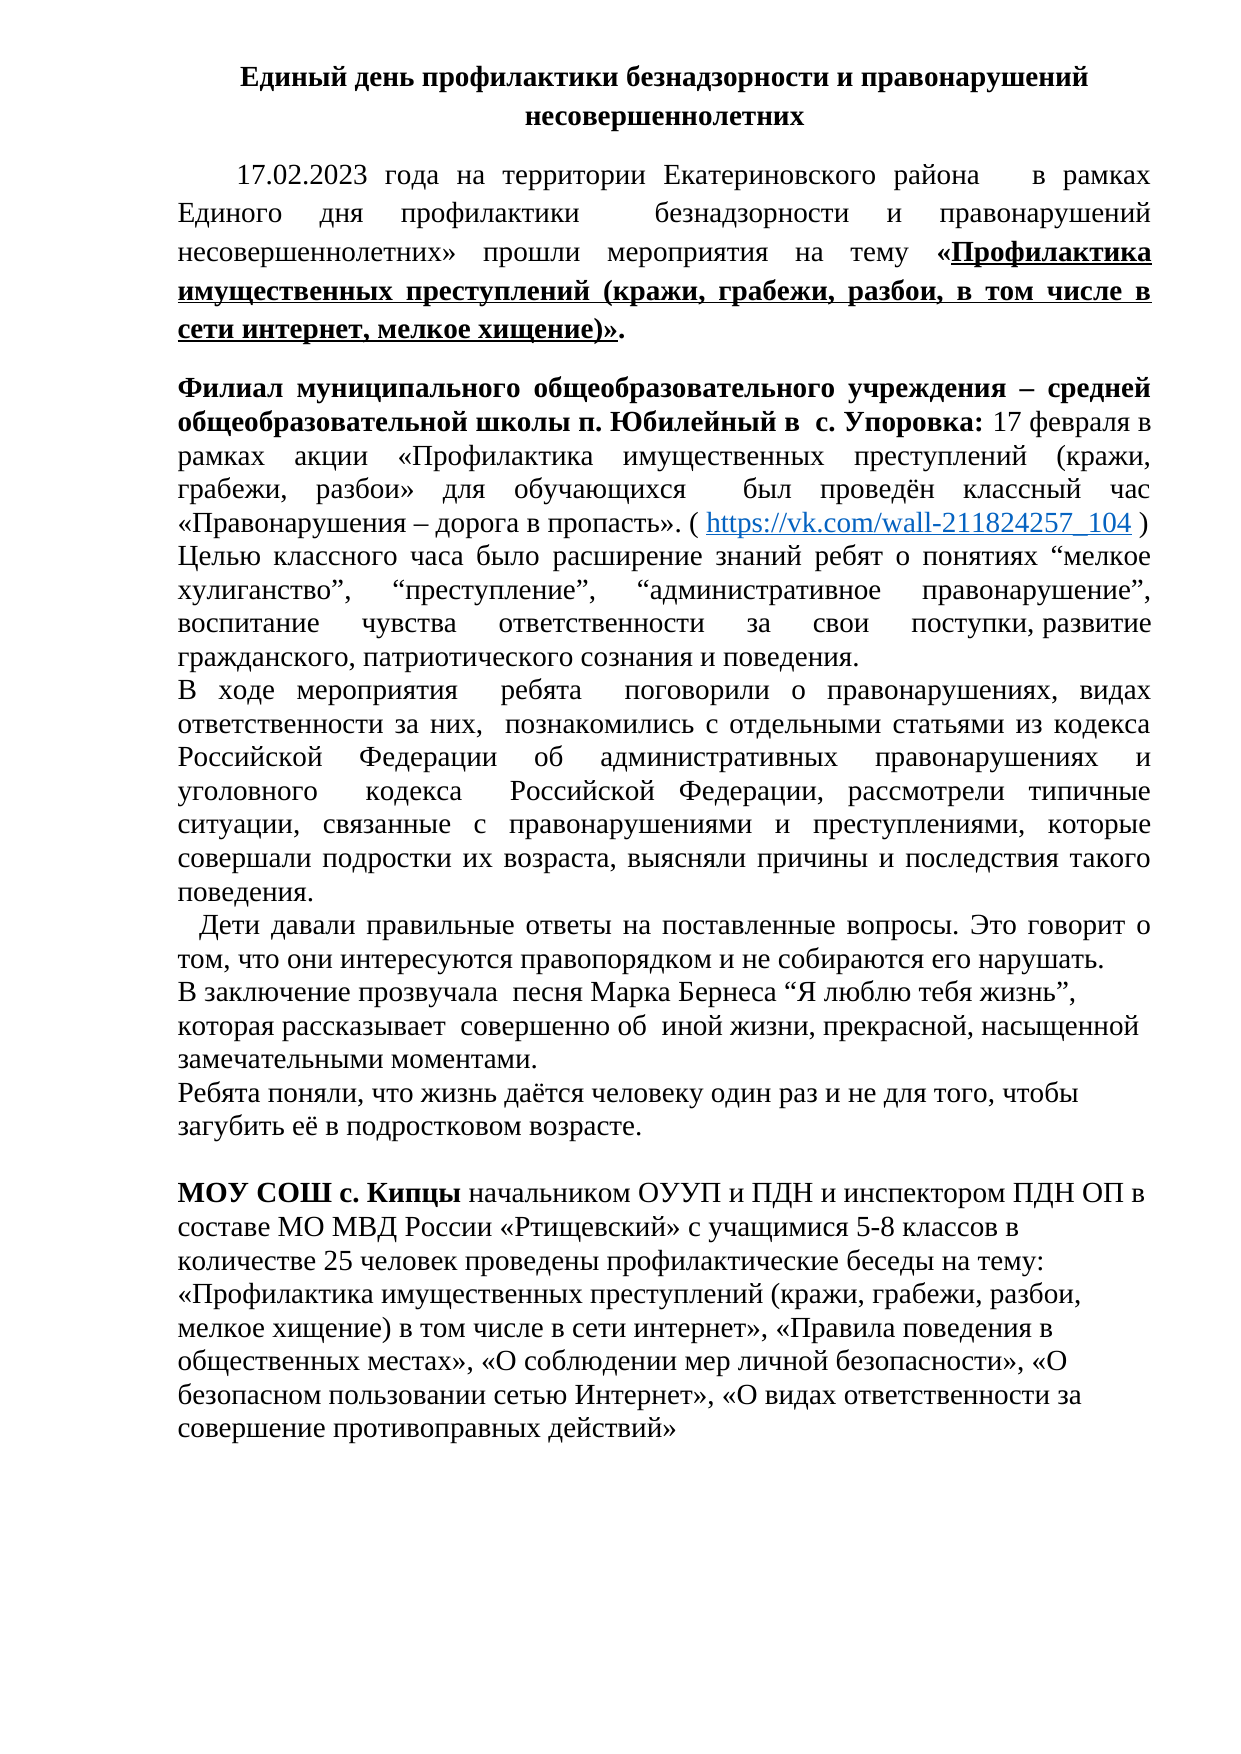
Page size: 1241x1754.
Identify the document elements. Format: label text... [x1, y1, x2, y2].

text 17.02.2023 года на территории Екатериновского района в рамках Единого дня профилактики безнадзорности и правонарушений несовершеннолетних» прошли мероприятия на тему «Профилактика имущественных преступлений (кражи, грабежи, разбои, в том числе в сети интернет, мелкое хищение)». [177, 229, 1152, 263]
text Целью классного часа было расширение знаний ребят о понятиях “мелкое хулиганство”, “преступление”, “административное правонарушение”, воспитание чувства ответственности за свои поступки, развитие гражданского, патриотического сознания и поведения. [177, 538, 1152, 672]
text В заключение прозвучала песня Марка Бернеса “Я люблю тебя жизнь”, которая рассказывает совершенно об иной жизни, прекрасной, насыщенной замечательными моментами. Ребята поняли, что жизнь даётся человеку один раз и не для того, чтобы загубить её в подростковом возрасте. [177, 974, 1152, 1142]
text 17.02.2023 года на территории Екатериновского района в рамках Единого дня профилактики безнадзорности и правонарушений несовершеннолетних» прошли мероприятия на тему «Профилактика имущественных преступлений (кражи, грабежи, разбои, в том числе в сети интернет, мелкое хищение)». [177, 265, 1152, 302]
text Филиал муниципального общеобразовательного учреждения – средней общеобразовательной школы п. Юбилейный в с. Упоровка: 17 февраля в рамках акции «Профилактика имущественных преступлений (кражи, грабежи, разбои» для обучающихся был проведён классный час «Правонарушения – дорога в пропасть». ( https://vk.com/wall-211824257_104 ) [177, 371, 1152, 538]
text Единый день профилактики безнадзорности и правонарушений несовершеннолетних [177, 59, 1152, 131]
text 17.02.2023 года на территории Екатериновского района в рамках Единого дня профилактики безнадзорности и правонарушений несовершеннолетних» прошли мероприятия на тему «Профилактика имущественных преступлений (кражи, грабежи, разбои, в том числе в сети интернет, мелкое хищение)». [177, 157, 1152, 196]
text В ходе мероприятия ребята поговорили о правонарушениях, видах ответственности за них, познакомились с отдельными статьями из кодекса Российской Федерации об административных правонарушениях и уголовного кодекса Российской Федерации, рассмотрели типичные ситуации, связанные с правонарушениями и преступлениями, которые совершали подростки их возраста, выясняли причины и последствия такого поведения. [177, 672, 1152, 907]
text МОУ СОШ с. Кипцы начальником ОУУП и ПДН и инспектором ПДН ОП в составе МО МВД России «Ртищевский» с учащимися 5-8 классов в количестве 25 человек проведены профилактические беседы на тему: «Профилактика имущественных преступлений (кражи, грабежи, разбои, мелкое хищение) в том числе в сети интернет», «Правила поведения в общественных местах», «О соблюдении мер личной безопасности», «О безопасном пользовании сетью Интернет», «О видах ответственности за совершение противоправных действий» [177, 1176, 1152, 1444]
text 17.02.2023 года на территории Екатериновского района в рамках Единого дня профилактики безнадзорности и правонарушений несовершеннолетних» прошли мероприятия на тему «Профилактика имущественных преступлений (кражи, грабежи, разбои, в том числе в сети интернет, мелкое хищение)». [177, 303, 1152, 345]
text Дети давали правильные ответы на поставленные вопросы. Это говорит о том, что они интересуются правопорядком и не собираются его нарушать. [177, 907, 1152, 974]
